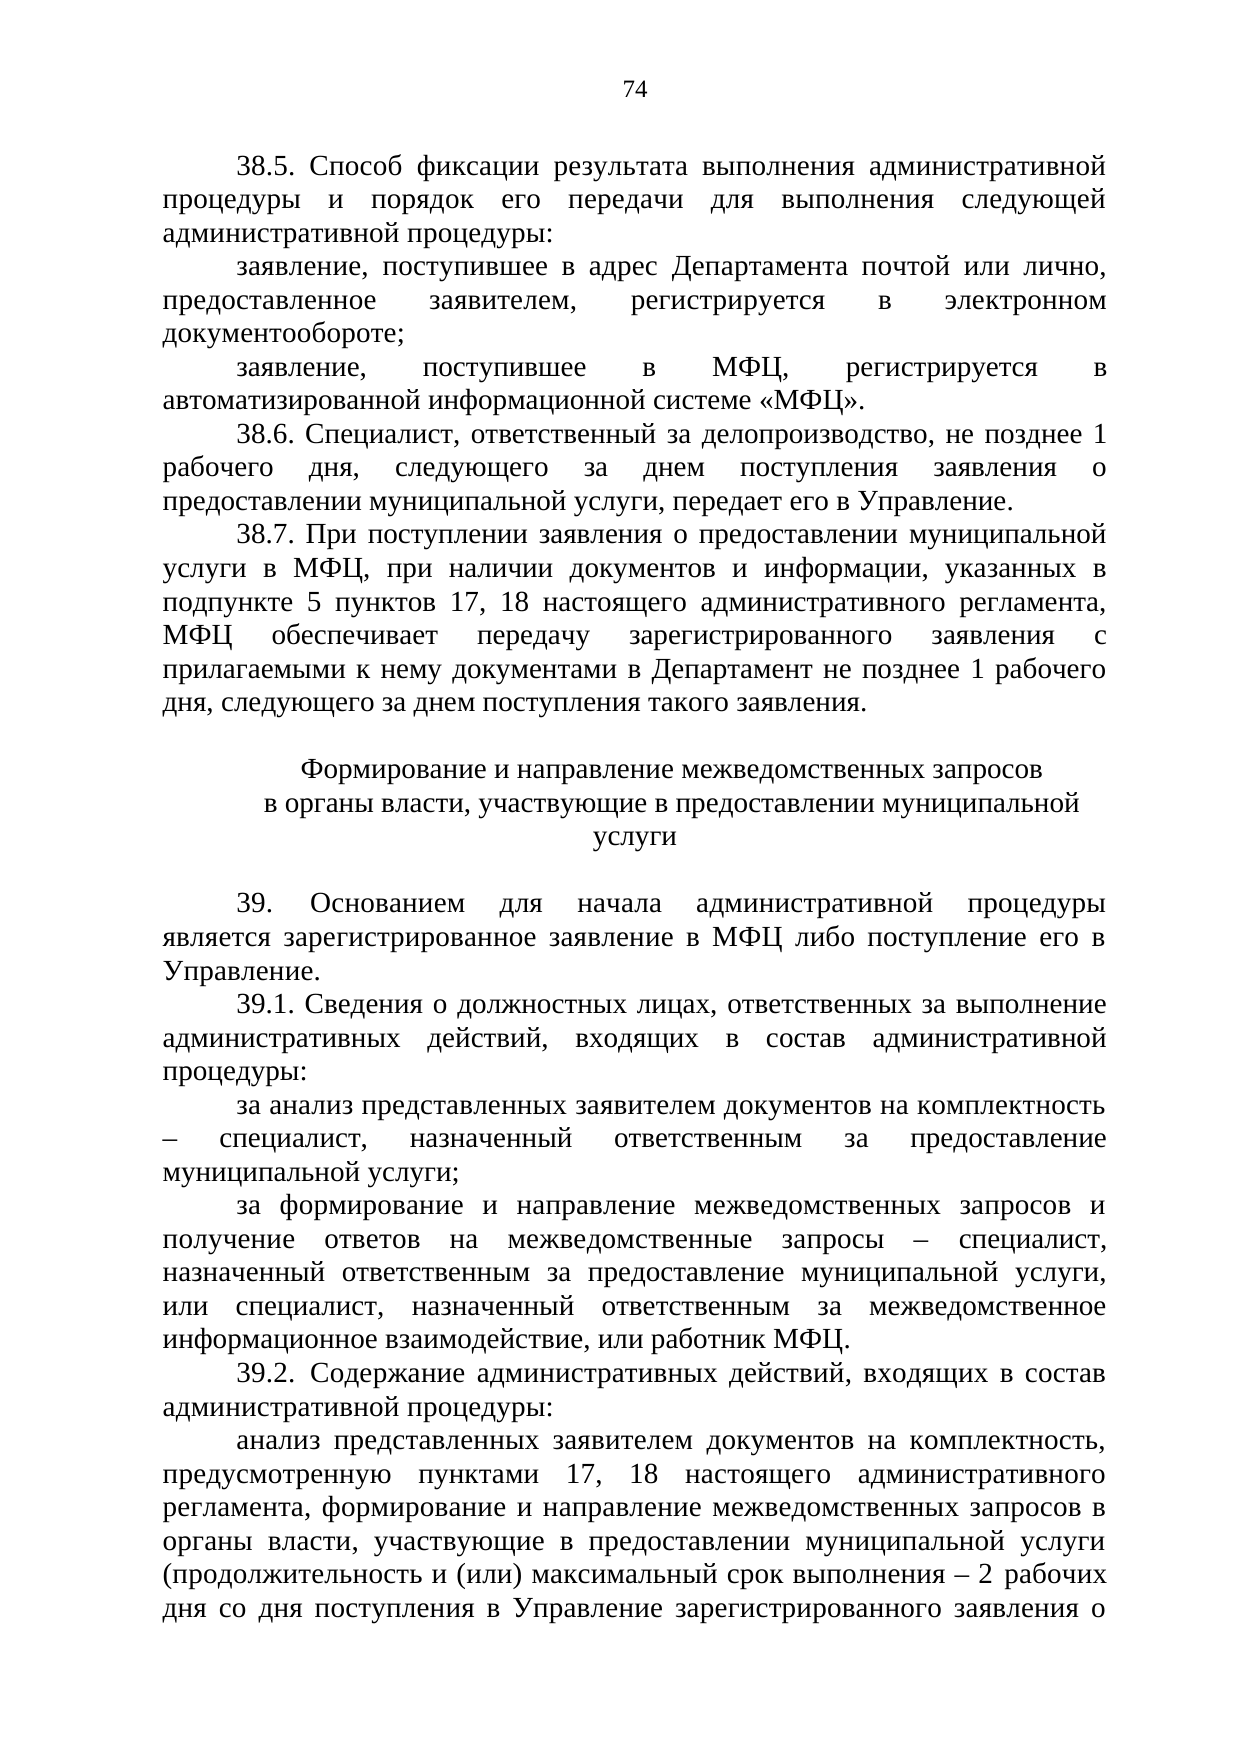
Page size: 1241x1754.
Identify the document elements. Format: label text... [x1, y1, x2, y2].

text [162, 1422, 1107, 1623]
text 39.1. Сведения о должностных лицах, ответственных за выполнение административных действий, входящих в состав административной процедуры: [162, 986, 1107, 1087]
text 38.6. Специалист, ответственный за делопроизводство, не позднее 1 рабочего дня, следующего за днем поступления заявления о предоставлении муниципальной услуги, передает его в Управление. [162, 416, 1107, 517]
text 38.7. При поступлении заявления о предоставлении муниципальной услуги в МФЦ, при наличии документов и информации, указанных в подпункте 5 пунктов 17, 18 настоящего административного регламента, МФЦ обеспечивает передачу зарегистрированного заявления с прилагаемыми к нему документами в Департамент не позднее 1 рабочего дня, следующего за днем поступления такого заявления. [162, 517, 1107, 718]
list Основанием для начала административной процедуры является зарегистрированное заявление в МФЦ либо поступление его в Управление. [162, 886, 1107, 986]
text заявление, поступившее в МФЦ, регистрируется в автоматизированной информационной системе «МФЦ». [162, 349, 1107, 416]
list Содержание административных действий, входящих в состав административной процедуры: [162, 1355, 1107, 1422]
text Формирование и направление межведомственных запросов [162, 751, 1107, 785]
text за анализ представленных заявителем документов на комплектность – специалист, назначенный ответственным за предоставление муниципальной услуги; [162, 1087, 1107, 1187]
text заявление, поступившее в адрес Департамента почтой или лично, предоставленное заявителем, регистрируется в электронном документообороте; [162, 248, 1107, 349]
text 38.5. Способ фиксации результата выполнения административной процедуры и порядок его передачи для выполнения следующей административной процедуры: [162, 148, 1107, 248]
text в органы власти, участвующие в предоставлении муниципальной услуги [162, 785, 1107, 852]
text за формирование и направление межведомственных запросов и получение ответов на межведомственные запросы – специалист, назначенный ответственным за предоставление муниципальной услуги, или специалист, назначенный ответственным за межведомственное информационное взаимодействие, или работник МФЦ. [162, 1187, 1107, 1355]
